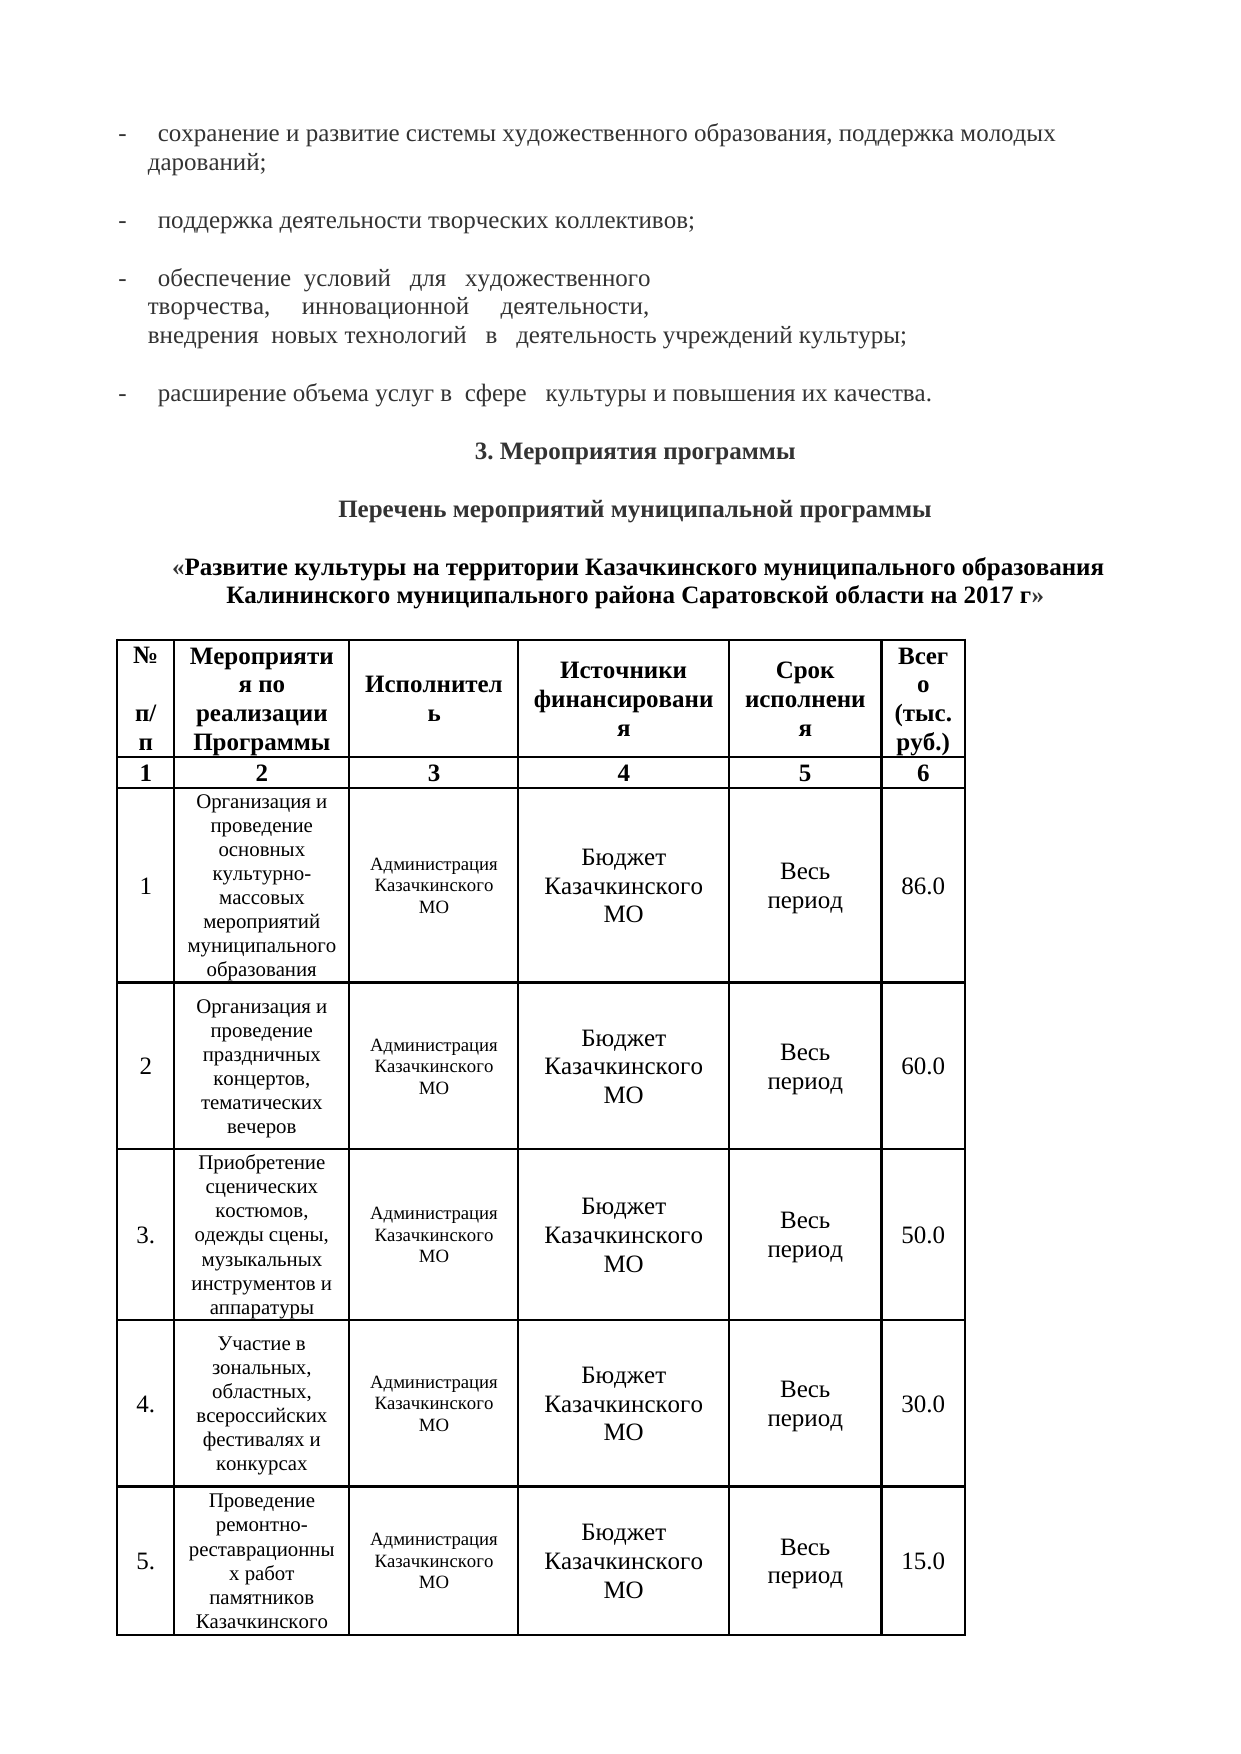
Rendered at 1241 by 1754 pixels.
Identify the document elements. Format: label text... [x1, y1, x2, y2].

table_cell 5. [118, 1488, 173, 1634]
table_cell 4 [519, 758, 728, 787]
table_cell Участие в зональных, областных, всероссийских фестивалях и конкурсах [175, 1321, 348, 1485]
table_cell Администрация Казачкинского МО [350, 984, 517, 1148]
table_cell 2 [175, 758, 348, 787]
table_cell 5 [730, 758, 880, 787]
table_cell 50.0 [883, 1150, 964, 1319]
table_cell Администрация Казачкинского МО [350, 1150, 517, 1319]
table_cell Бюджет Казачкинского МО [519, 1321, 728, 1485]
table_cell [519, 1488, 728, 1634]
table_cell Администрация Казачкинского МО [350, 1321, 517, 1485]
text - расширение объема услуг в сфере культуры и повышения их качества. [118, 378, 1152, 407]
table_cell Весь период [730, 1488, 880, 1634]
table_cell Администрация Казачкинского МО [350, 789, 517, 981]
table_cell 1 [118, 758, 173, 787]
text 3. Мероприятия программы [118, 436, 1152, 465]
table_header Всего (тыс. руб.) [883, 641, 964, 756]
table_cell 3 [350, 758, 517, 787]
table_header Исполнитель [350, 641, 517, 756]
table_cell 6 [883, 758, 964, 787]
table_cell Бюджет Казачкинского МО [519, 984, 728, 1148]
table_cell 30.0 [883, 1321, 964, 1485]
text - сохранение и развитие системы художественного образования, поддержка молодых дарований; [118, 118, 1152, 176]
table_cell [350, 1488, 517, 1634]
table_cell Весь период [730, 984, 880, 1148]
table_cell Бюджет Казачкинского МО [519, 789, 728, 981]
table_cell Организация и проведение праздничных концертов, тематических вечеров [175, 984, 348, 1148]
table_cell 4. [118, 1321, 173, 1485]
table_header Мероприятия по реализации Программы [175, 641, 348, 756]
text - поддержка деятельности творческих коллективов; [118, 205, 1152, 233]
table_cell 3. [118, 1150, 173, 1319]
table_cell Организация и проведение основных культурно-массовых мероприятий муниципального образования [175, 789, 348, 981]
table_cell 15.0 [883, 1488, 964, 1634]
table_header № п/п [118, 641, 173, 756]
text «Развитие культуры на территории Казачкинского муниципального образования Калининского муниципального района Саратовской области на 2017 г» [118, 552, 1152, 609]
text - обеспечение условий для художественного творчества, инновационной деятельности, внедрения новых технологий в деятельность учреждений культуры; [118, 263, 1152, 349]
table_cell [175, 1488, 348, 1634]
table_cell Приобретение сценических костюмов, одежды сцены, музыкальных инструментов и аппаратуры [175, 1150, 348, 1319]
table_cell Весь период [730, 789, 880, 981]
table_cell 86.0 [883, 789, 964, 981]
table_cell 2 [118, 984, 173, 1148]
table_header Срок исполнения [730, 641, 880, 756]
table_cell Бюджет Казачкинского МО [519, 1150, 728, 1319]
table_cell 1 [118, 789, 173, 981]
table_cell Весь период [730, 1150, 880, 1319]
text Перечень мероприятий муниципальной программы [118, 494, 1152, 523]
table_cell 60.0 [883, 984, 964, 1148]
table_header Источники финансирования [519, 641, 728, 756]
table_cell Весь период [730, 1321, 880, 1485]
